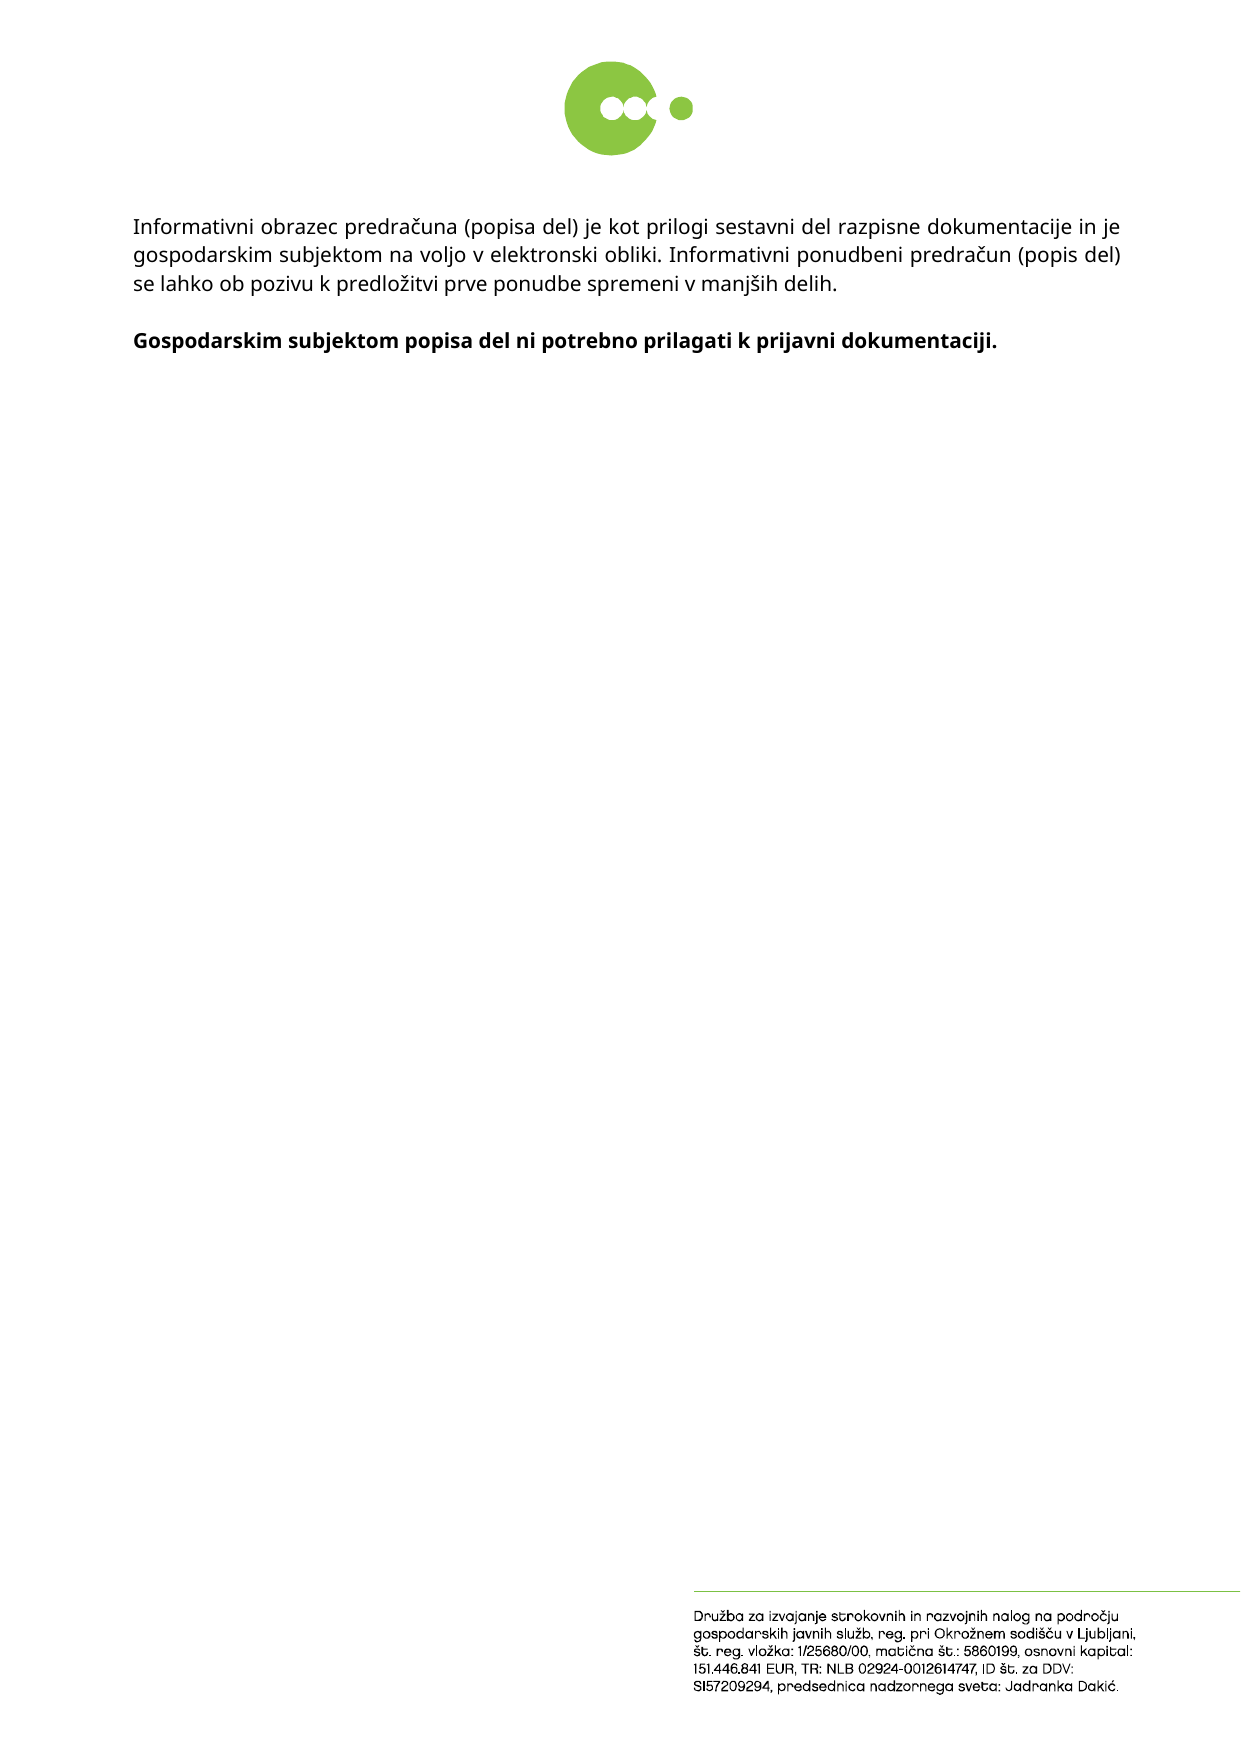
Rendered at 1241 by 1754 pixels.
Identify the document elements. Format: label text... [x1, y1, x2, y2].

text Gospodarskim subjektom popisa del ni potrebno prilagati k prijavni dokumentaciji. [133, 326, 1122, 354]
text Informativni obrazec predračuna (popisa del) je kot prilogi sestavni del razpisne dokumentacije in je gospodarskim subjektom na voljo v elektronski obliki. Informativni ponudbeni predračun (popis del) se lahko ob pozivu k predložitvi prve ponudbe spremeni v manjših delih. [133, 212, 1122, 297]
